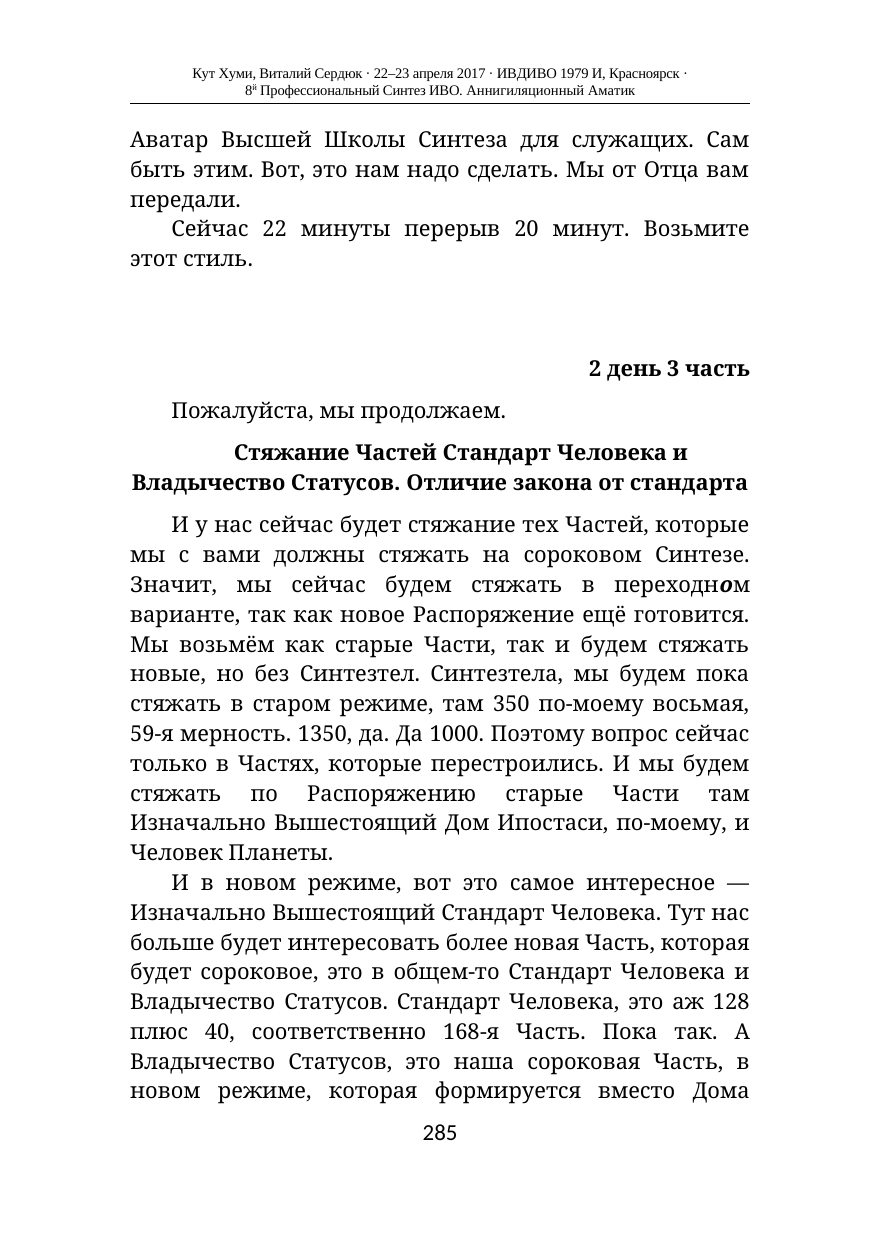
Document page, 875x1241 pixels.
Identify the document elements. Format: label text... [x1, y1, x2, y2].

text Стяжание Частей Стандарт Человека и Владычество Статусов. Отличие закона от стандарта [130, 437, 750, 497]
text И у нас сейчас будет стяжание тех Частей, которые мы с вами должны стяжать на сороковом Синтезе. Значит, мы сейчас будем стяжать в переходном варианте, так как новое Распоряжение ещё готовится. Мы возьмём как старые Части, так и будем стяжать новые, но без Синтезтел. Синтезтела, мы будем пока стяжать в старом режиме, там 350 по-моему восьмая, 59-я мерность. 1350, да. Да 1000. Поэтому вопрос сейчас только в Частях, которые перестроились. И мы будем стяжать по Распоряжению старые Части там Изначально Вышестоящий Дом Ипостаси, по-моему, и Человек Планеты. [130, 509, 750, 867]
text Сейчас 22 минуты перерыв 20 минут. Возьмите этот стиль. [130, 213, 750, 273]
text 2 день 3 часть [130, 353, 750, 383]
text Пожалуйста, мы продолжаем. [130, 395, 750, 425]
